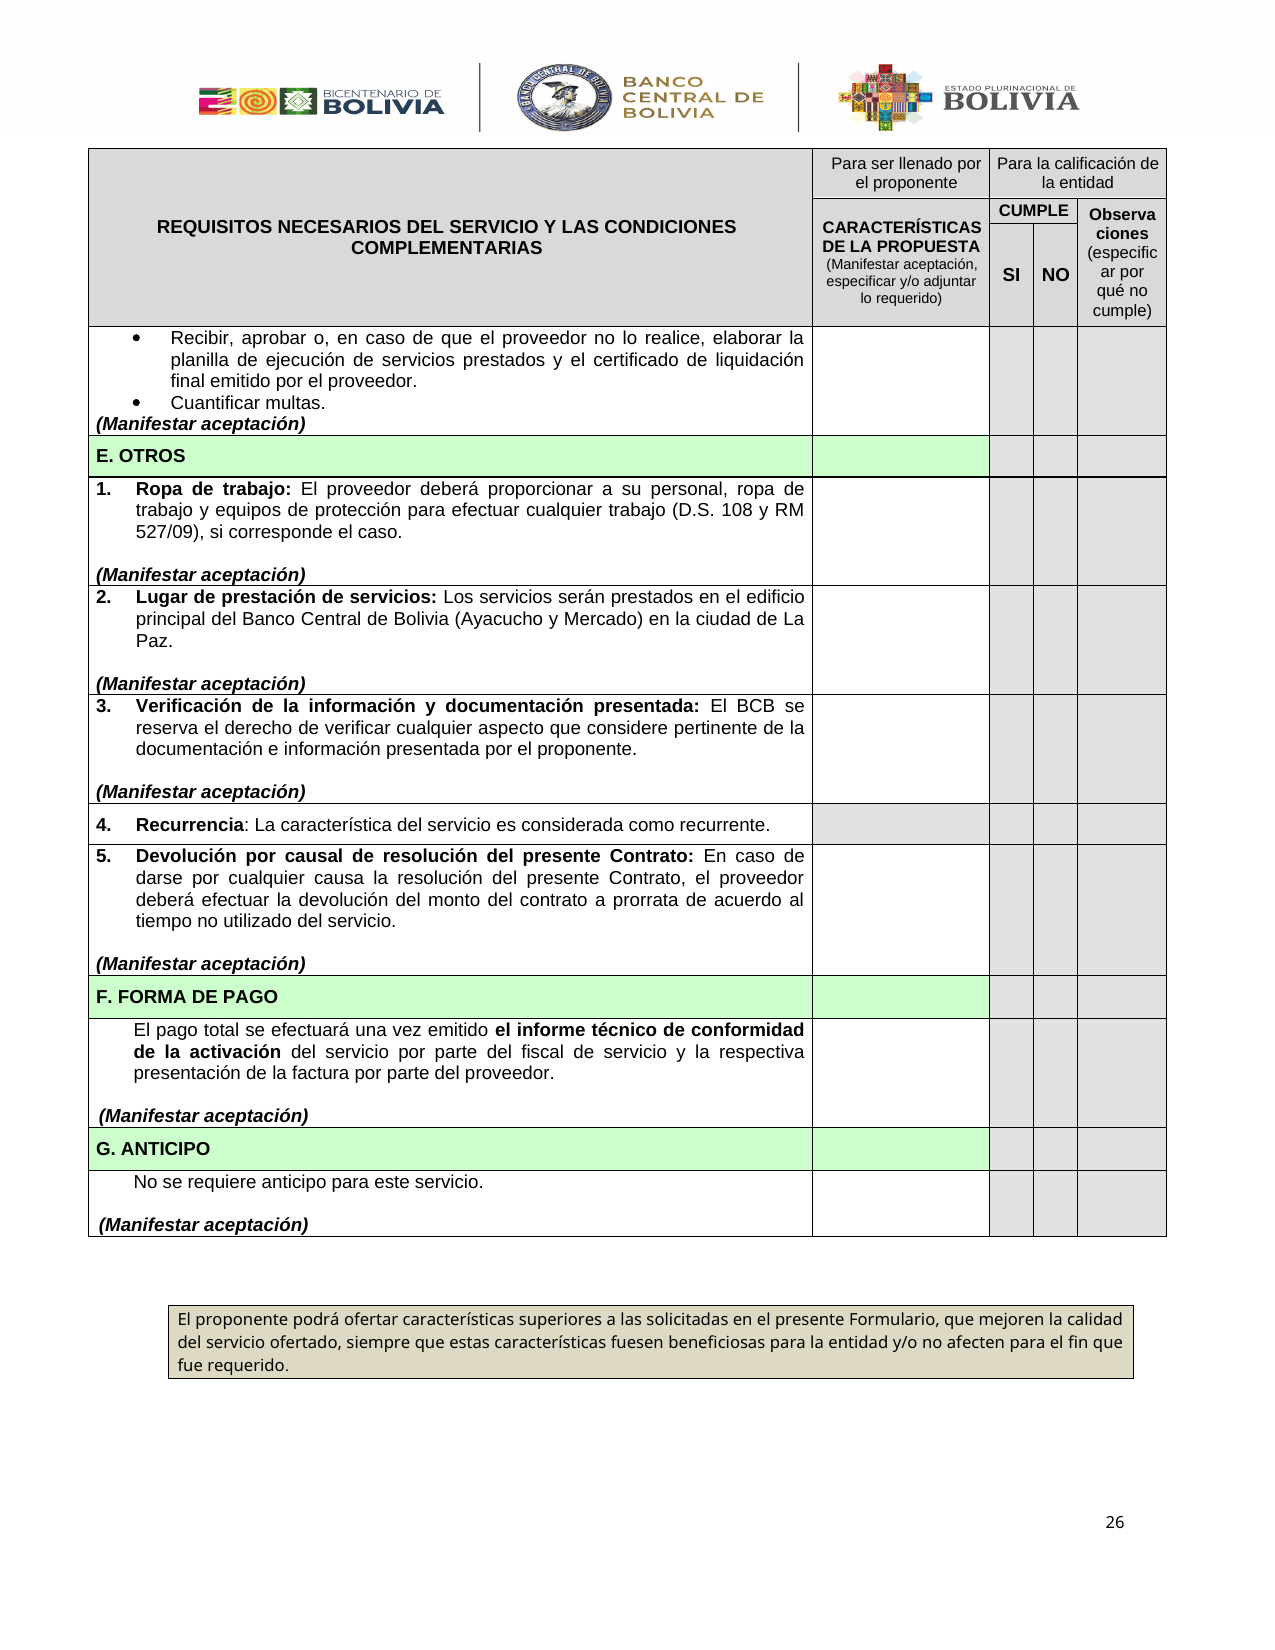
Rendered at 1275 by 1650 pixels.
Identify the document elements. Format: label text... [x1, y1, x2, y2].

table_cell [813, 1171, 989, 1236]
table_header Para la calificación de la entidad [990, 149, 1166, 197]
table_cell [813, 1128, 989, 1170]
table_cell [990, 804, 1033, 844]
table_cell Verificación de la información y documentación presentada: El BCB se reserva el derecho de verificar cualquier aspecto que considere pertinente de la documentación e información presentada por el proponente. (Manifestar aceptación) [89, 695, 812, 803]
table_cell [1078, 1019, 1166, 1127]
table_cell El pago total se efectuará una vez emitido el informe técnico de conformidad de la activación del servicio por parte del fiscal de servicio y la respectiva presentación de la factura por parte del proveedor. (Manifestar aceptación) [89, 1019, 812, 1127]
table_cell [1034, 976, 1077, 1018]
table_header Para ser llenado por el proponente [813, 149, 989, 197]
table_cell No se requiere anticipo para este servicio. (Manifestar aceptación) [89, 1171, 812, 1236]
table_cell [1034, 845, 1077, 975]
table_cell [813, 695, 989, 803]
table_cell [813, 586, 989, 694]
table_cell [990, 1128, 1033, 1170]
table_cell [1034, 804, 1077, 844]
table_cell [1078, 804, 1166, 844]
table_cell [1078, 436, 1166, 476]
table_cell [990, 327, 1033, 435]
table_cell [1078, 695, 1166, 803]
table_cell [990, 436, 1033, 476]
table_cell [1078, 586, 1166, 694]
table_cell [990, 1019, 1033, 1127]
table_cell CARACTERÍSTICAS DE LA PROPUESTA (Manifestar aceptación, especificar y/o adjuntar lo requerido) [813, 199, 989, 326]
table_cell [813, 804, 989, 844]
table_cell [813, 976, 989, 1018]
table_cell [1034, 1019, 1077, 1127]
table_cell [1034, 436, 1077, 476]
table_cell [1078, 327, 1166, 435]
table_cell [1078, 845, 1166, 975]
table_cell Devolución por causal de resolución del presente Contrato: En caso de darse por cualquier causa la resolución del presente Contrato, el proveedor deberá efectuar la devolución del monto del contrato a prorrata de acuerdo al tiempo no utilizado del servicio. (Manifestar aceptación) [89, 845, 812, 975]
table_cell Ropa de trabajo: El proveedor deberá proporcionar a su personal, ropa de trabajo y equipos de protección para efectuar cualquier trabajo (D.S. 108 y RM 527/09), si corresponde el caso. (Manifestar aceptación) [89, 478, 812, 585]
table_cell [990, 695, 1033, 803]
table_cell [1034, 1171, 1077, 1236]
table_cell [1034, 478, 1077, 585]
table_cell [813, 327, 989, 435]
table_cell [1034, 586, 1077, 694]
table_cell [813, 845, 989, 975]
table_cell G. ANTICIPO [89, 1128, 812, 1170]
table_cell [1078, 1128, 1166, 1170]
table_cell [990, 976, 1033, 1018]
table_cell Recurrencia: La característica del servicio es considerada como recurrente. [89, 804, 812, 844]
picture [1, 3, 1275, 134]
table_header REQUISITOS NECESARIOS DEL SERVICIO Y LAS CONDICIONES COMPLEMENTARIAS [89, 149, 812, 326]
table_cell [1078, 976, 1166, 1018]
table_cell [990, 1171, 1033, 1236]
table_cell [1034, 695, 1077, 803]
table_cell [813, 478, 989, 585]
table_cell [1034, 1128, 1077, 1170]
table_cell CUMPLE [990, 199, 1077, 223]
table_cell F. FORMA DE PAGO [89, 976, 812, 1018]
table_cell [1078, 478, 1166, 585]
table_cell [813, 1019, 989, 1127]
table_cell NO [1034, 224, 1077, 326]
table_cell [990, 845, 1033, 975]
table_cell E. OTROS [89, 436, 812, 476]
table_cell [990, 586, 1033, 694]
table_cell Observaciones (especificar por qué no cumple) [1078, 199, 1166, 326]
text El proponente podrá ofertar características superiores a las solicitadas en el presente Formulario, que mejoren la calidad del servicio ofertado, siempre que estas características fuesen beneficiosas para la entidad y/o no afecten para el fin que fue requerido. [169, 1306, 1133, 1378]
table_cell [1034, 327, 1077, 435]
table_cell [1078, 1171, 1166, 1236]
table_cell SI [990, 224, 1033, 326]
table_cell [990, 478, 1033, 585]
table_cell [813, 436, 989, 476]
table_cell Lugar de prestación de servicios: Los servicios serán prestados en el edificio principal del Banco Central de Bolivia (Ayacucho y Mercado) en la ciudad de La Paz. (Manifestar aceptación) [89, 586, 812, 694]
